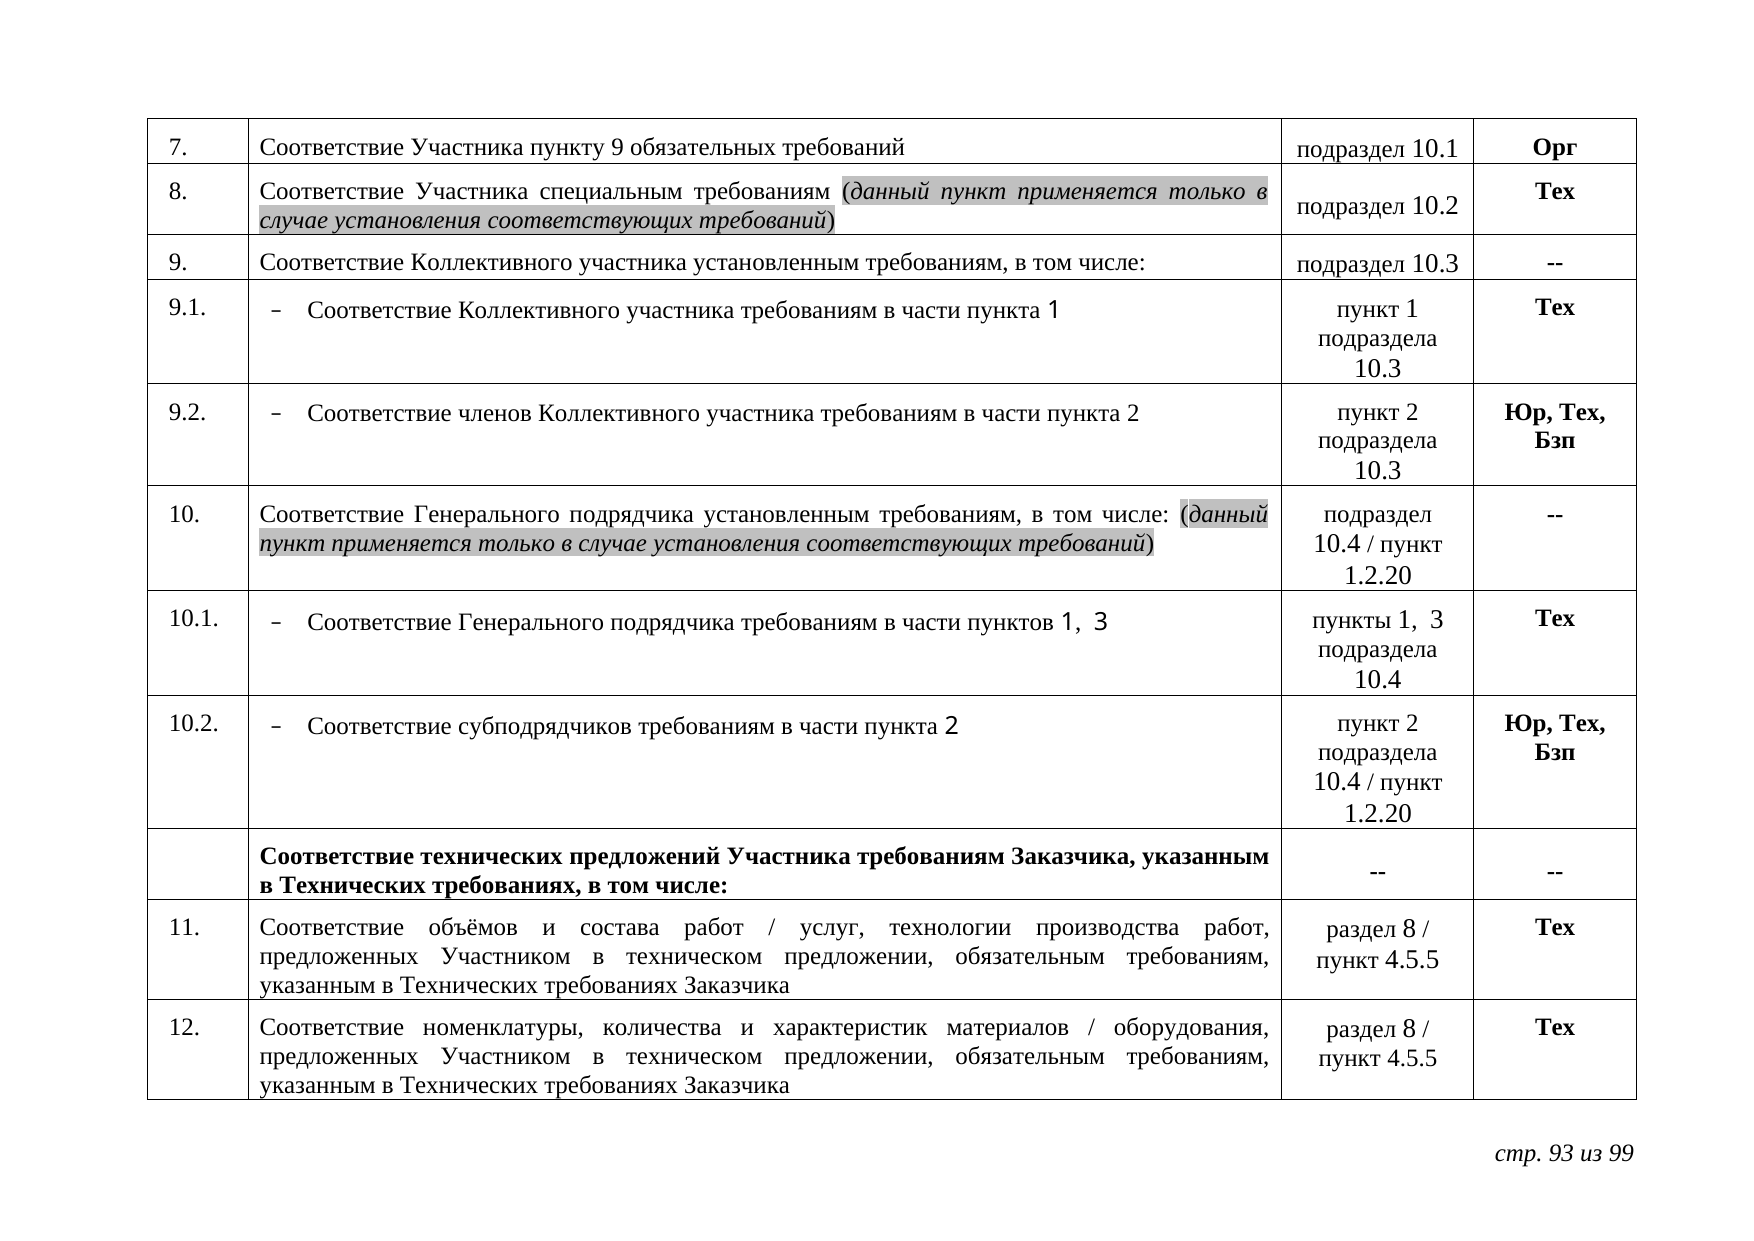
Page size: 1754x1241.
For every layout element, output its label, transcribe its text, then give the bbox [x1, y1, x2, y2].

table_cell Соответствие Участника специальным требованиям (данный пункт применяется только в случае установления соответствующих требований) [249, 164, 1281, 234]
table_cell Соответствие технических предложений Участника требованиям Заказчика, указанным в Технических требованиях, в том числе: [249, 829, 1281, 899]
table_cell [148, 164, 248, 234]
table_cell [148, 696, 248, 828]
table_cell [148, 235, 248, 278]
table_cell [148, 384, 248, 485]
table_cell пункты 1, 3 подраздела 10.4 [1282, 591, 1473, 694]
table_cell [148, 829, 248, 899]
table_cell Тех [1474, 1000, 1636, 1098]
table_cell подраздел 10.4 / пункт 1.2.20 [1282, 486, 1473, 590]
table_cell Тех [1474, 591, 1636, 694]
table_cell Орг [1474, 119, 1636, 163]
table_cell Тех [1474, 164, 1636, 234]
table_cell пункт 2 подраздела 10.4 / пункт 1.2.20 [1282, 696, 1473, 828]
table_cell раздел 8 / пункт 4.5.5 [1282, 1000, 1473, 1098]
table_cell Соответствие Коллективного участника требованиям в части пункта 1 [249, 280, 1281, 383]
table_cell [148, 280, 248, 383]
table_cell -- [1282, 829, 1473, 899]
table_cell Соответствие членов Коллективного участника требованиям в части пункта 2 [249, 384, 1281, 485]
table_cell Соответствие Генерального подрядчика установленным требованиям, в том числе: (данный пункт применяется только в случае установления соответствующих требований) [249, 486, 1281, 590]
table_cell Соответствие Участника пункту 9 обязательных требований [249, 119, 1281, 163]
table_cell Соответствие объёмов и состава работ / услуг, технологии производства работ, предложенных Участником в техническом предложении, обязательным требованиям, указанным в Технических требованиях Заказчика [249, 900, 1281, 999]
table_cell [148, 900, 248, 999]
table_cell Соответствие Коллективного участника установленным требованиям, в том числе: [249, 235, 1281, 278]
table_cell Тех [1474, 280, 1636, 383]
table_cell [148, 1000, 248, 1098]
table_cell Тех [1474, 900, 1636, 999]
table_cell [148, 119, 248, 163]
table_cell Соответствие субподрядчиков требованиям в части пункта 2 [249, 696, 1281, 828]
table_cell -- [1474, 829, 1636, 899]
table_cell подраздел 10.2 [1282, 164, 1473, 234]
table_cell пункт 2 подраздела 10.3 [1282, 384, 1473, 485]
table_cell пункт 1 подраздела 10.3 [1282, 280, 1473, 383]
table_cell подраздел 10.1 [1282, 119, 1473, 163]
table_cell Юр, Тех, Бзп [1474, 384, 1636, 485]
table_cell -- [1474, 235, 1636, 278]
table_cell [148, 591, 248, 694]
table_cell Юр, Тех, Бзп [1474, 696, 1636, 828]
table_cell Соответствие Генерального подрядчика требованиям в части пунктов 1, 3 [249, 591, 1281, 694]
table_cell Соответствие номенклатуры, количества и характеристик материалов / оборудования, предложенных Участником в техническом предложении, обязательным требованиям, указанным в Технических требованиях Заказчика [249, 1000, 1281, 1098]
table_cell [148, 486, 248, 590]
table_cell -- [1474, 486, 1636, 590]
table_cell подраздел 10.3 [1282, 235, 1473, 278]
table_cell раздел 8 / пункт 4.5.5 [1282, 900, 1473, 999]
